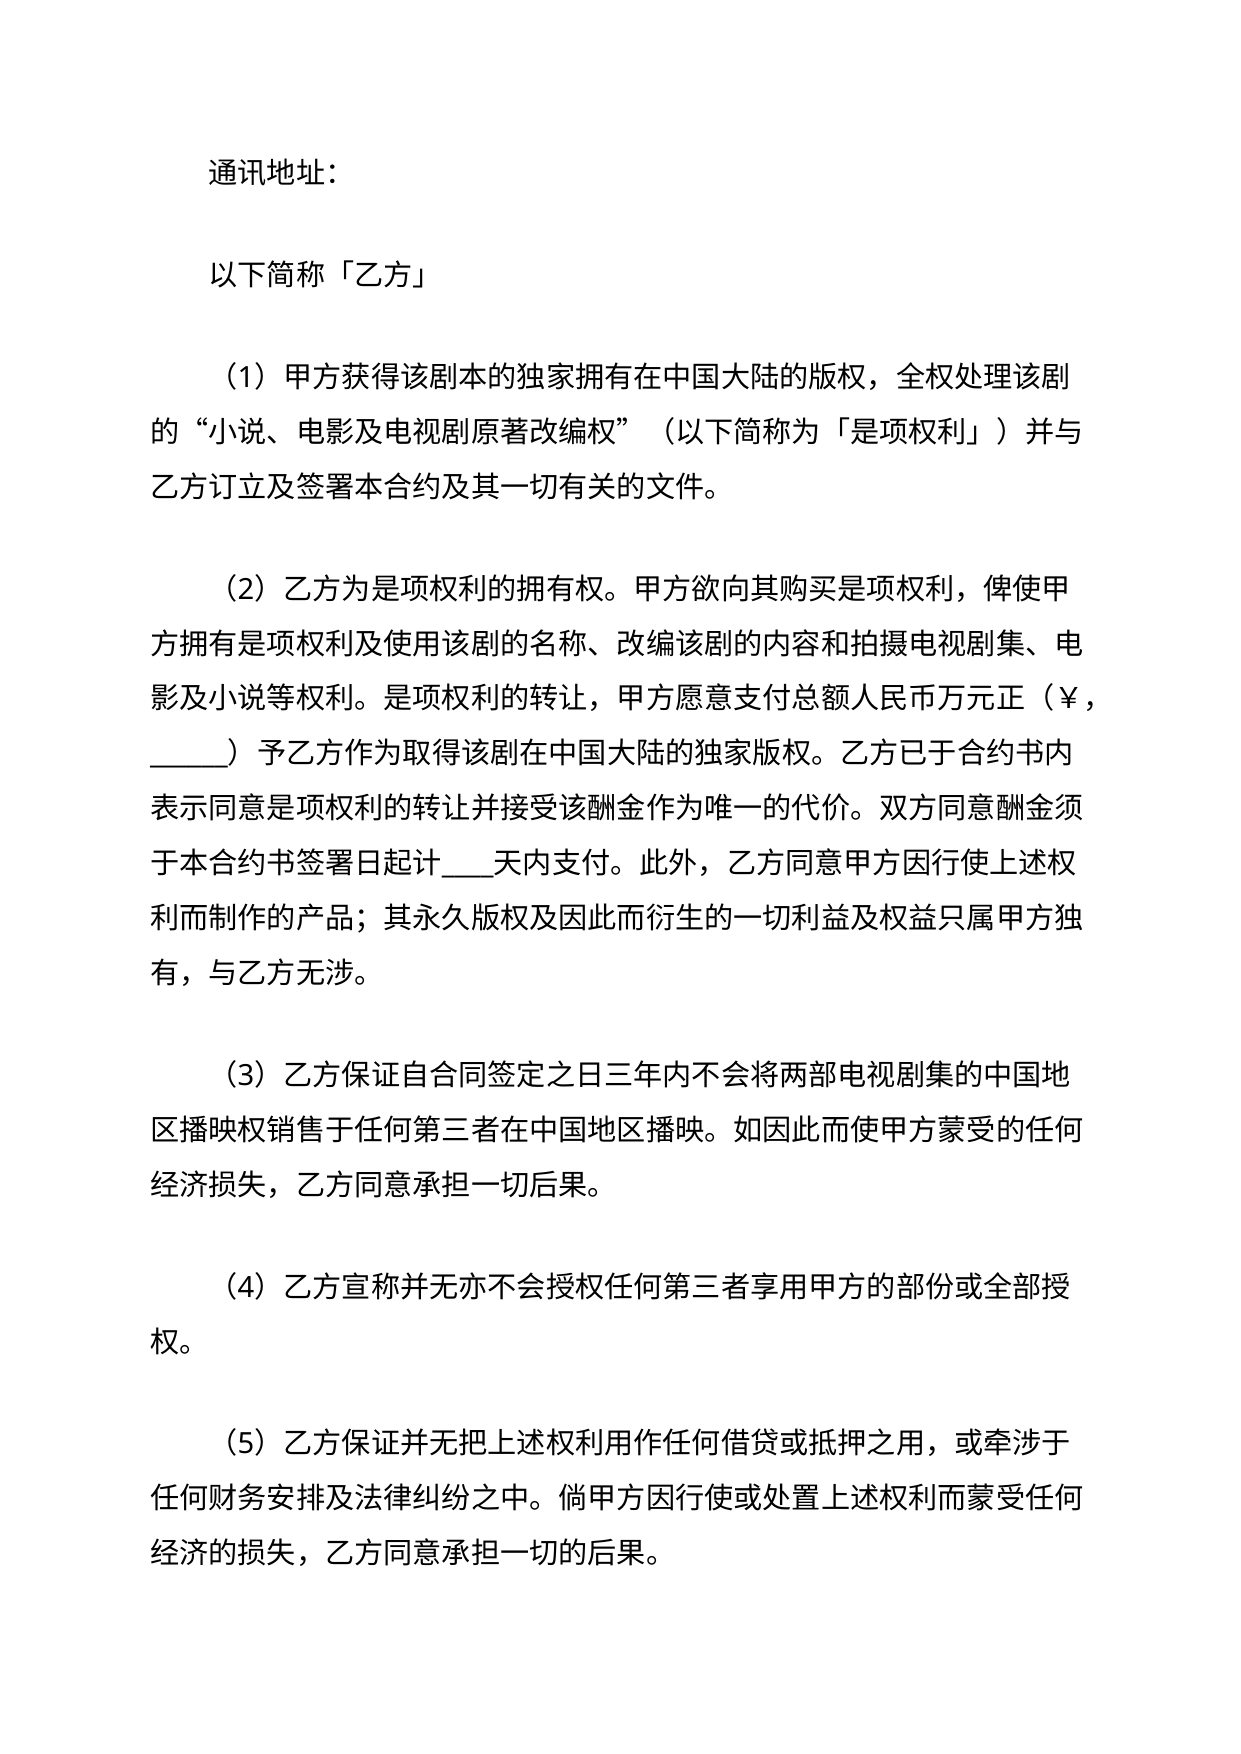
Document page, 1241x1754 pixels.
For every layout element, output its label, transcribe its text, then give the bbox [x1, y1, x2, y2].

text 以下简称「乙方」 [150, 252, 1090, 294]
text （4）乙方宣称并无亦不会授权任何第三者享用甲方的部份或全部授权。 [150, 1263, 1090, 1361]
text （5）乙方保证并无把上述权利用作任何借贷或抵押之用，或牵涉于任何财务安排及法律纠纷之中。倘甲方因行使或处置上述权利而蒙受任何经济的损失，乙方同意承担一切的后果。 [150, 1420, 1090, 1572]
text 通讯地址： [150, 150, 1090, 192]
text （3）乙方保证自合同签定之日三年内不会将两部电视剧集的中国地区播映权销售于任何第三者在中国地区播映。如因此而使甲方蒙受的任何经济损失，乙方同意承担一切后果。 [150, 1052, 1090, 1204]
text （2）乙方为是项权利的拥有权。甲方欲向其购买是项权利，俾使甲方拥有是项权利及使用该剧的名称、改编该剧的内容和拍摄电视剧集、电影及小说等权利。是项权利的转让，甲方愿意支付总额人民币万元正（￥，______）予乙方作为取得该剧在中国大陆的独家版权。乙方已于合约书内表示同意是项权利的转让并接受该酬金作为唯一的代价。双方同意酬金须于本合约书签署日起计____天内支付。此外，乙方同意甲方因行使上述权利而制作的产品；其永久版权及因此而衍生的一切利益及权益只属甲方独有，与乙方无涉。 [150, 565, 1090, 992]
text （1）甲方获得该剧本的独家拥有在中国大陆的版权，全权处理该剧的“小说、电影及电视剧原著改编权”（以下简称为「是项权利」）并与乙方订立及签署本合约及其一切有关的文件。 [150, 353, 1090, 506]
